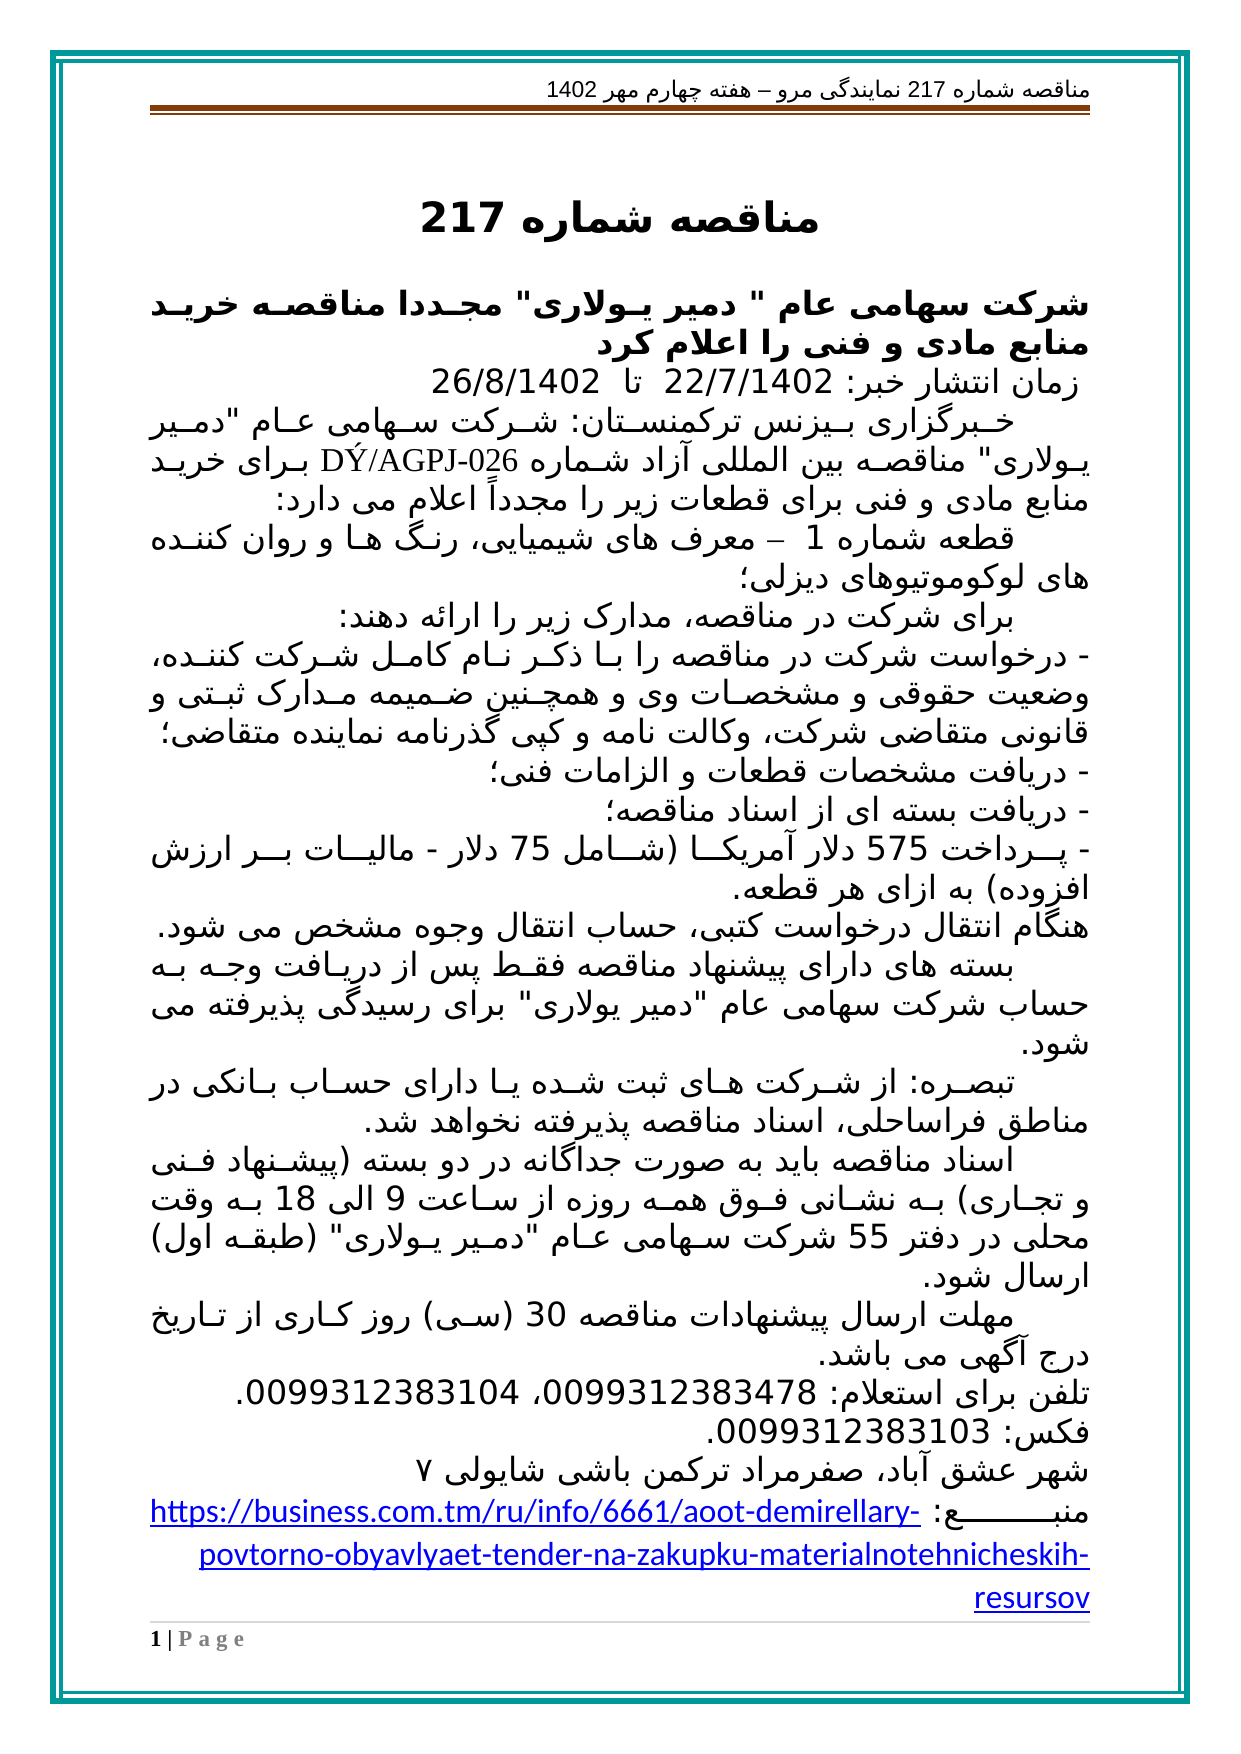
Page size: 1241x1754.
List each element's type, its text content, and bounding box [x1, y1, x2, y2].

text زمان انتشار خبر: 22/7/1402 تا 26/8/1402 [150, 363, 1090, 401]
text فکس: 0099312383103. [150, 1412, 1090, 1451]
text تبصره: از شرکت های ثبت شده یا دارای حساب بانکی در مناطق فراساحلی، اسناد مناقصه پذیرفته نخواهد شد. [150, 1062, 1090, 1140]
text مناقصه شماره 217 [150, 194, 1090, 243]
text خبرگزاری بیزنس ترکمنستان: شرکت سهامی عام "دمیر یولاری" مناقصه بین المللی آزاد شماره DÝ/AGPJ-026 برای خرید منابع مادی و فنی برای قطعات زیر را مجدداً اعلام می دارد: [150, 401, 1090, 518]
text برای شرکت در مناقصه، مدارک زیر را ارائه دهند: [150, 596, 1090, 635]
text شهر عشق آباد، صفرمراد ترکمن باشی شایولی ۷ [150, 1451, 1090, 1490]
text هنگام انتقال درخواست کتبی، حساب انتقال وجوه مشخص می شود. [150, 907, 1090, 946]
text - دریافت مشخصات قطعات و الزامات فنی؛ [150, 752, 1090, 790]
text اسناد مناقصه باید به صورت جداگانه در دو بسته (پیشنهاد فنی و تجاری) به نشانی فوق همه روزه از ساعت 9 الی 18 به وقت محلی در دفتر 55 شرکت سهامی عام "دمیر یولاری" (طبقه اول) ارسال شود. [150, 1140, 1090, 1296]
text منبع: https://business.com.tm/ru/info/6661/aoot-demirellary-povtorno-obyavlyaet-tender-na-zakupku-materialnotehnicheskih-resursov [150, 1490, 1090, 1617]
text مهلت ارسال پیشنهادات مناقصه 30 (سی) روز کاری از تاریخ درج آگهی می باشد. [150, 1296, 1090, 1373]
text بسته های دارای پیشنهاد مناقصه فقط پس از دریافت وجه به حساب شرکت سهامی عام "دمیر یولاری" برای رسیدگی پذیرفته می شود. [150, 946, 1090, 1062]
text قطعه شماره 1 – معرف های شیمیایی، رنگ ها و روان کننده های لوکوموتیوهای دیزلی؛ [150, 518, 1090, 596]
text - درخواست شرکت در مناقصه را با ذکر نام کامل شرکت کننده، وضعیت حقوقی و مشخصات وی و همچنین ضمیمه مدارک ثبتی و قانونی متقاضی شرکت، وکالت نامه و کپی گذرنامه نماینده متقاضی؛ [150, 635, 1090, 752]
text - دریافت بسته ای از اسناد مناقصه؛ [150, 790, 1090, 829]
text - پرداخت 575 دلار آمریکا (شامل 75 دلار - مالیات بر ارزش افزوده) به ازای هر قطعه. [150, 829, 1090, 907]
text تلفن برای استعلام: 0099312383478، 0099312383104. [150, 1373, 1090, 1412]
text شرکت سهامی عام " دمیر یولاری" مجددا مناقصه خرید منابع مادی و فنی را اعلام کرد [150, 285, 1090, 363]
